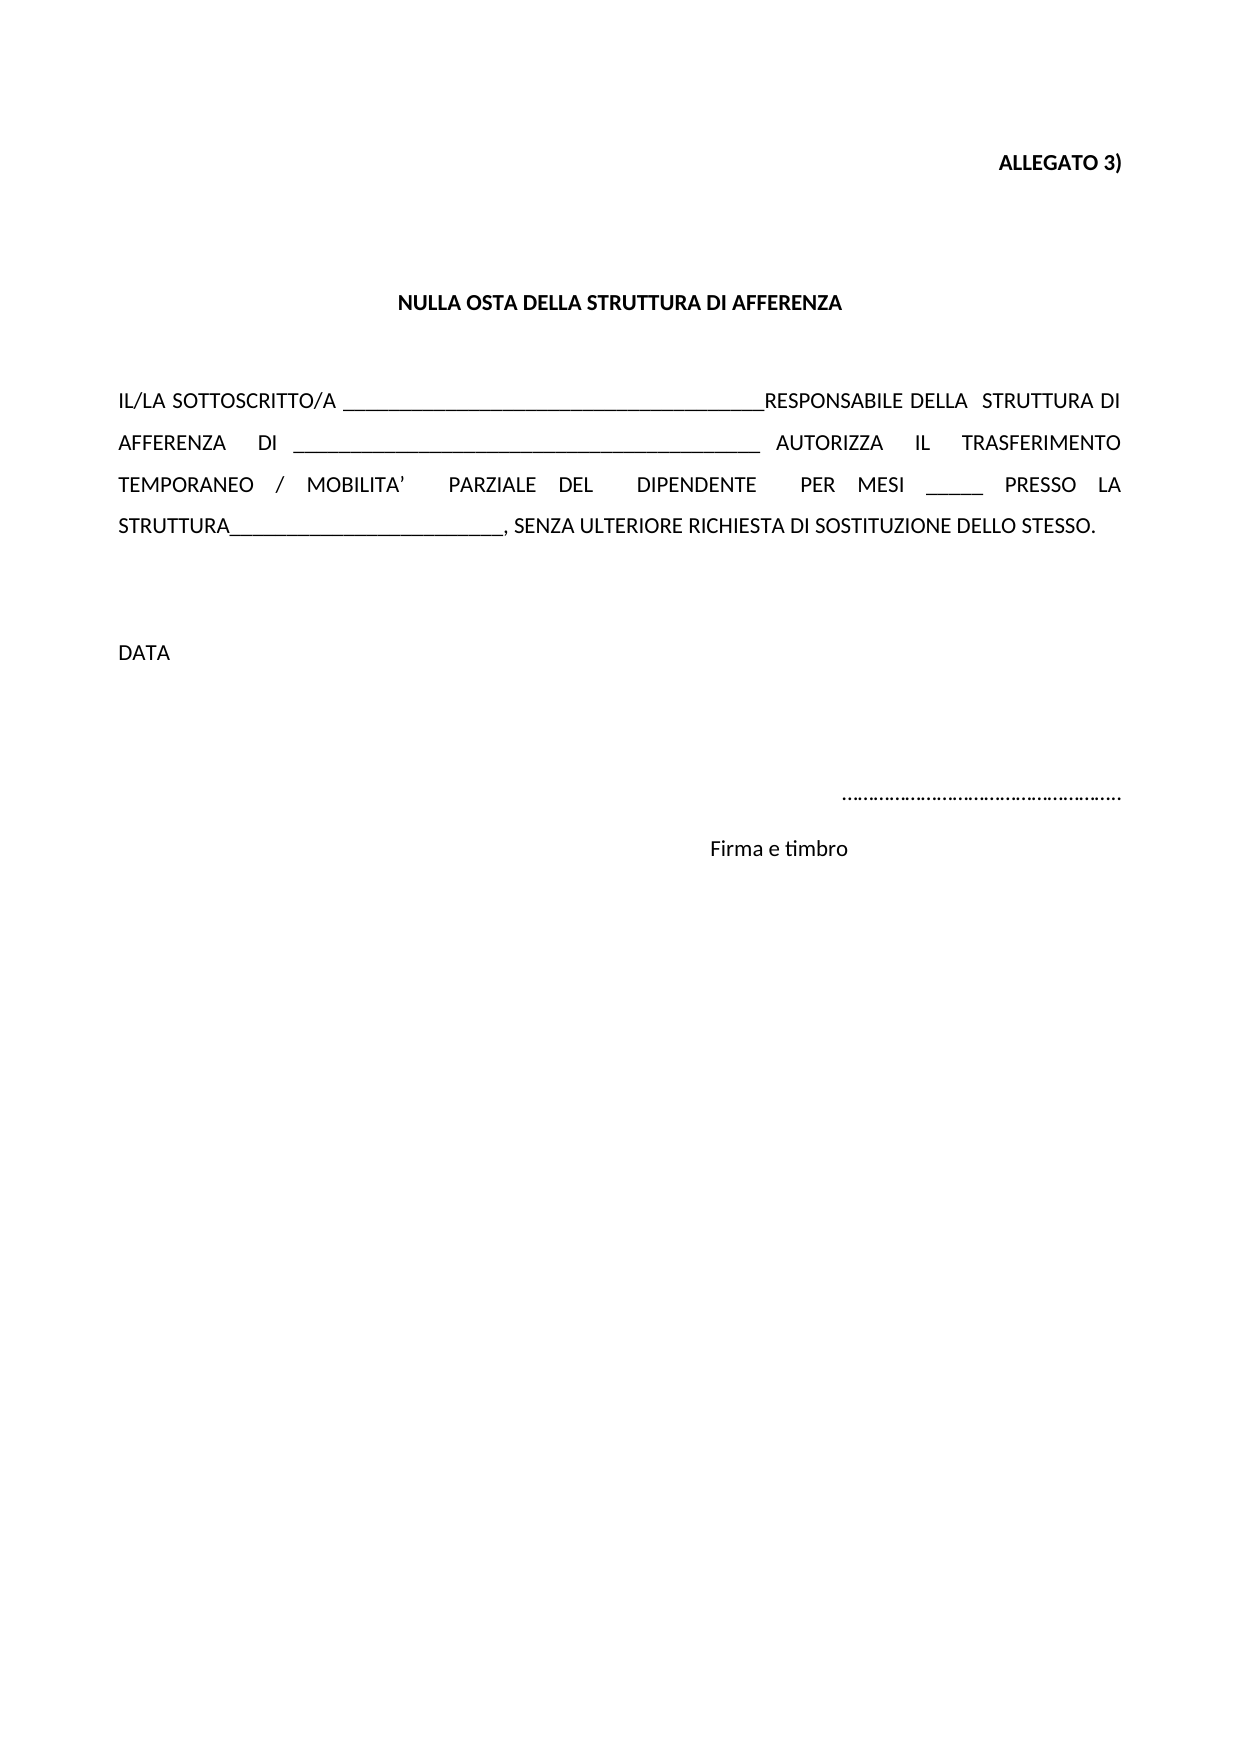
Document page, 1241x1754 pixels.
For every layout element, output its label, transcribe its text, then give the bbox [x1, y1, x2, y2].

text ALLEGATO 3) [118, 148, 1122, 176]
text IL/LA SOTTOSCRITTO/A _____________________________________RESPONSABILE DELLA STRUTTURA DI AFFERENZA DI _________________________________________ AUTORIZZA IL TRASFERIMENTO TEMPORANEO / MOBILITA’ PARZIALE DEL DIPENDENTE PER MESI _____ PRESSO LA STRUTTURA________________________, SENZA ULTERIORE RICHIESTA DI SOSTITUZIONE DELLO STESSO. [118, 386, 1122, 540]
text DATA [118, 638, 1122, 666]
text NULLA OSTA DELLA STRUTTURA DI AFFERENZA [118, 288, 1122, 316]
text Firma e timbro [118, 834, 1122, 862]
text …………………………………………….. [118, 778, 1122, 806]
